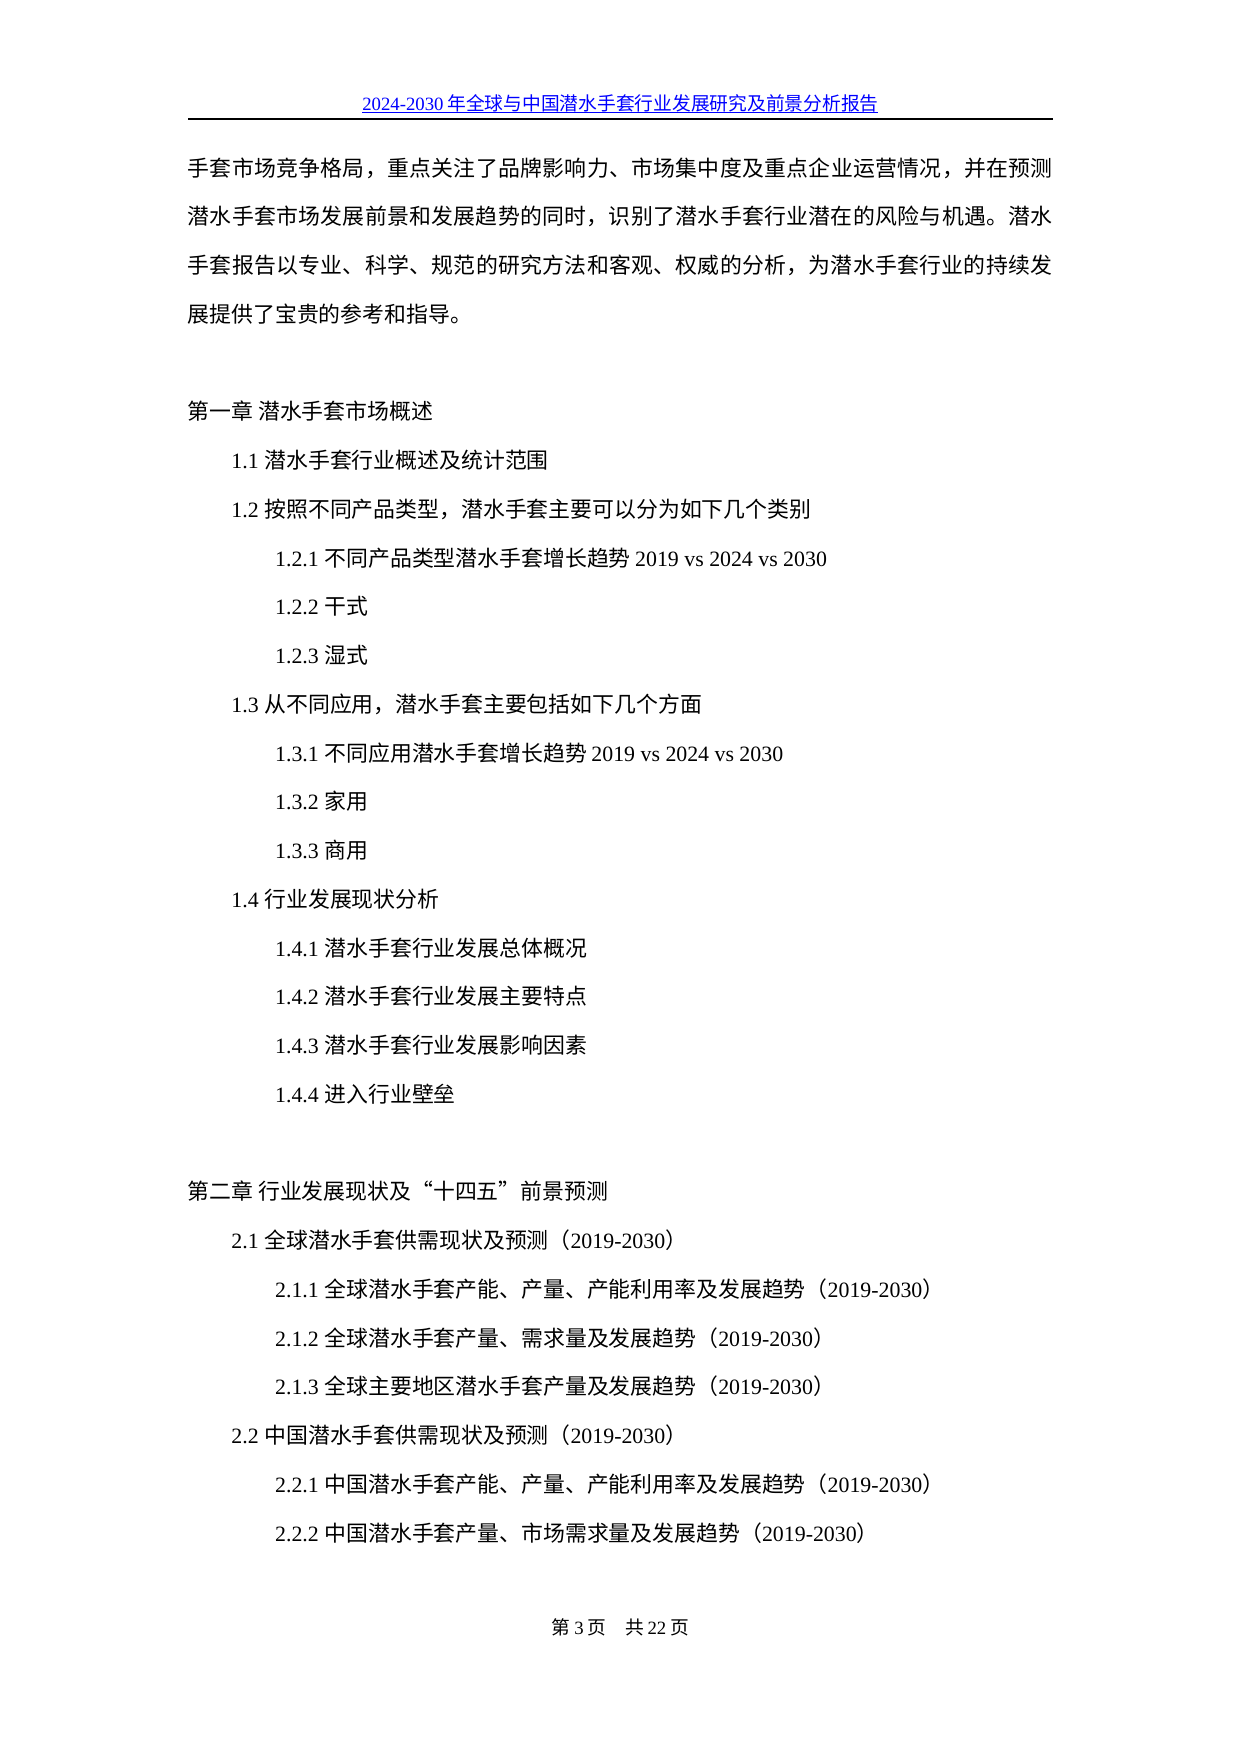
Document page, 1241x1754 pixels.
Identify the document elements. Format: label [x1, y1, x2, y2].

text [187, 150, 1053, 1548]
